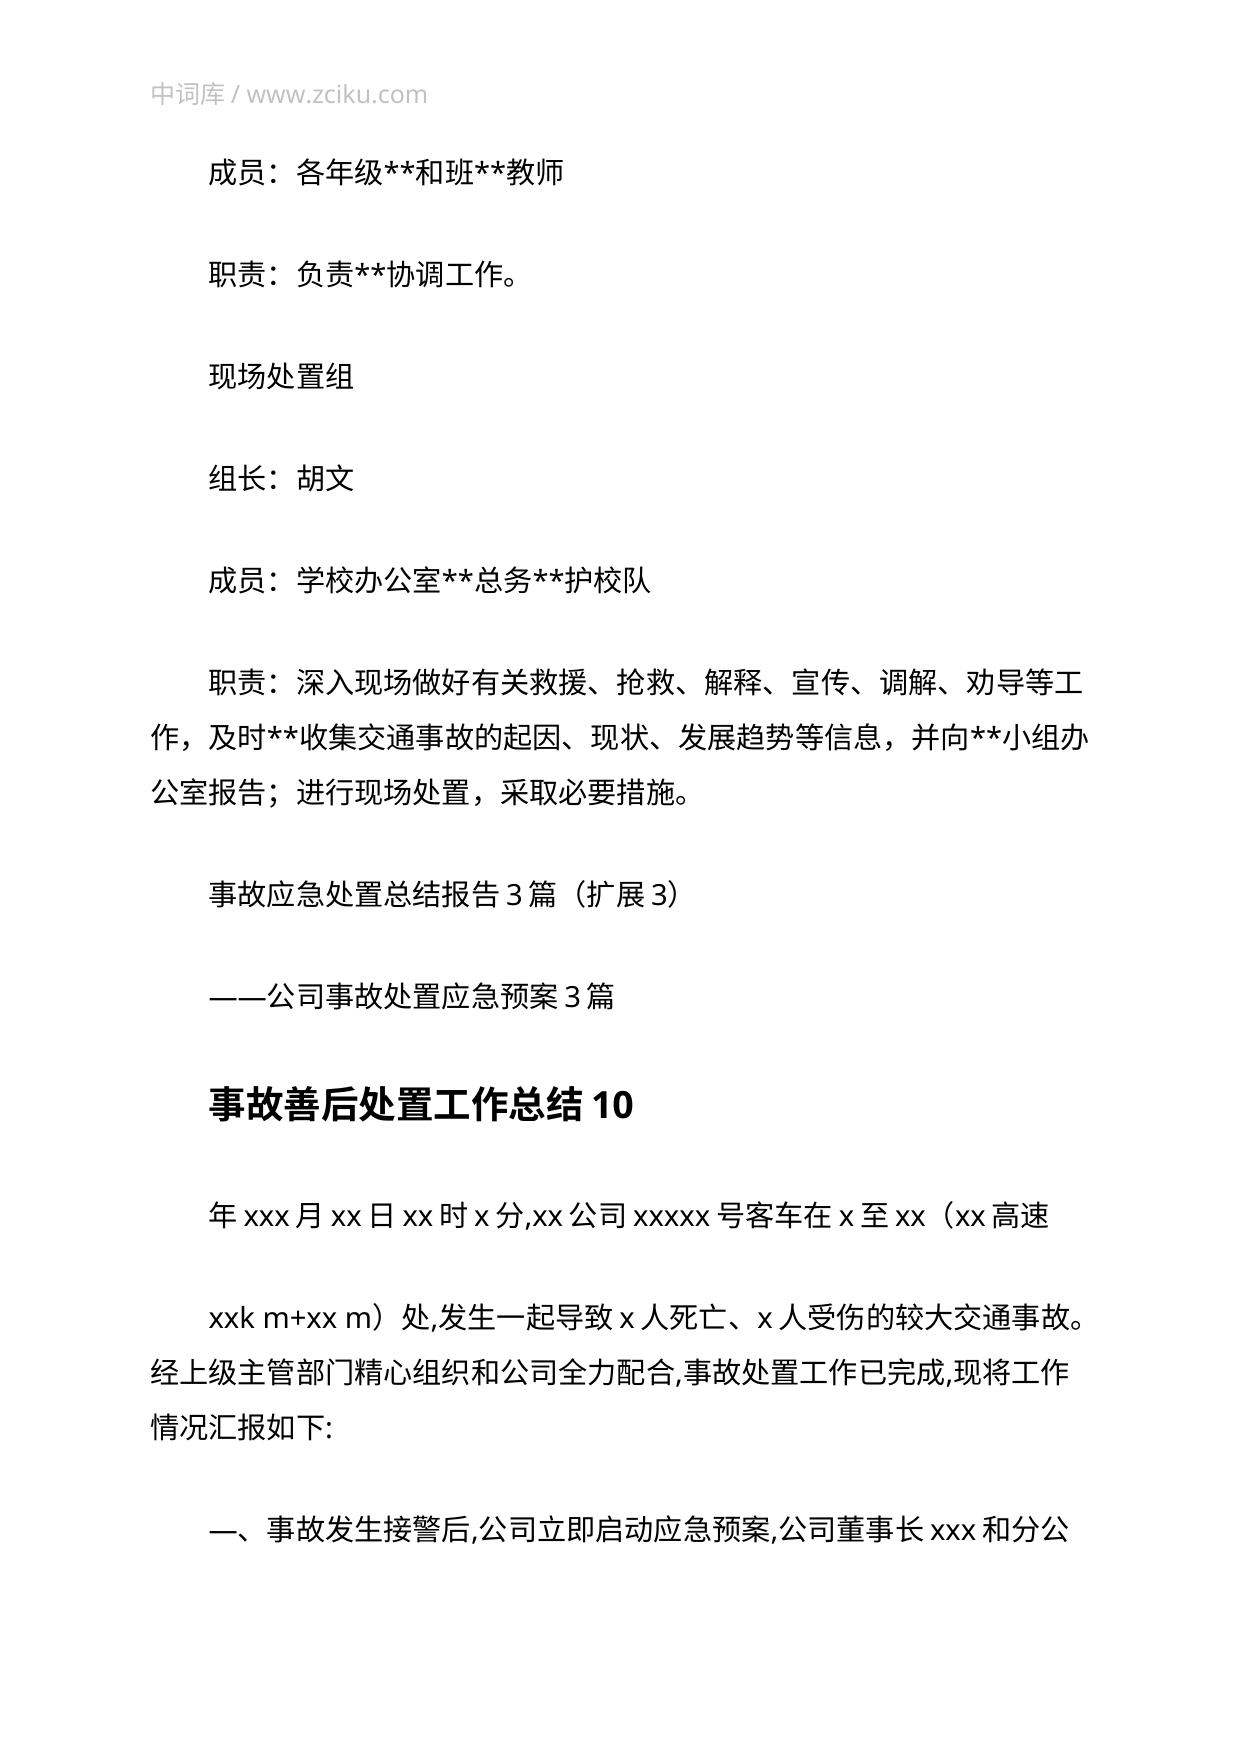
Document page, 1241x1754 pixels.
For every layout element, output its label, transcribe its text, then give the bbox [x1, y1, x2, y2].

text ——公司事故处置应急预案3篇 [150, 973, 1090, 1016]
text 年xxx月xx日xx时x分,xx公司xxxxx号客车在x至xx（xx高速 [150, 1193, 1090, 1235]
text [150, 1507, 1090, 1549]
text 事故善后处置工作总结10 [150, 1075, 1090, 1129]
text 组长：胡文 [150, 456, 1090, 498]
text 现场处置组 [150, 354, 1090, 396]
text 成员：各年级**和班**教师 [150, 150, 1090, 192]
text 职责：深入现场做好有关救援、抢救、解释、宣传、调解、劝导等工作，及时**收集交通事故的起因、现状、发展趋势等信息，并向**小组办公室报告；进行现场处置，采取必要措施。 [150, 659, 1090, 812]
text xxk m+xx m）处,发生一起导致x人死亡、x人受伤的较大交通事故。经上级主管部门精心组织和公司全力配合,事故处置工作已完成,现将工作情况汇报如下: [150, 1295, 1090, 1447]
text 事故应急处置总结报告3篇（扩展3） [150, 871, 1090, 913]
text 职责：负责**协调工作。 [150, 252, 1090, 294]
text 成员：学校办公室**总务**护校队 [150, 557, 1090, 600]
